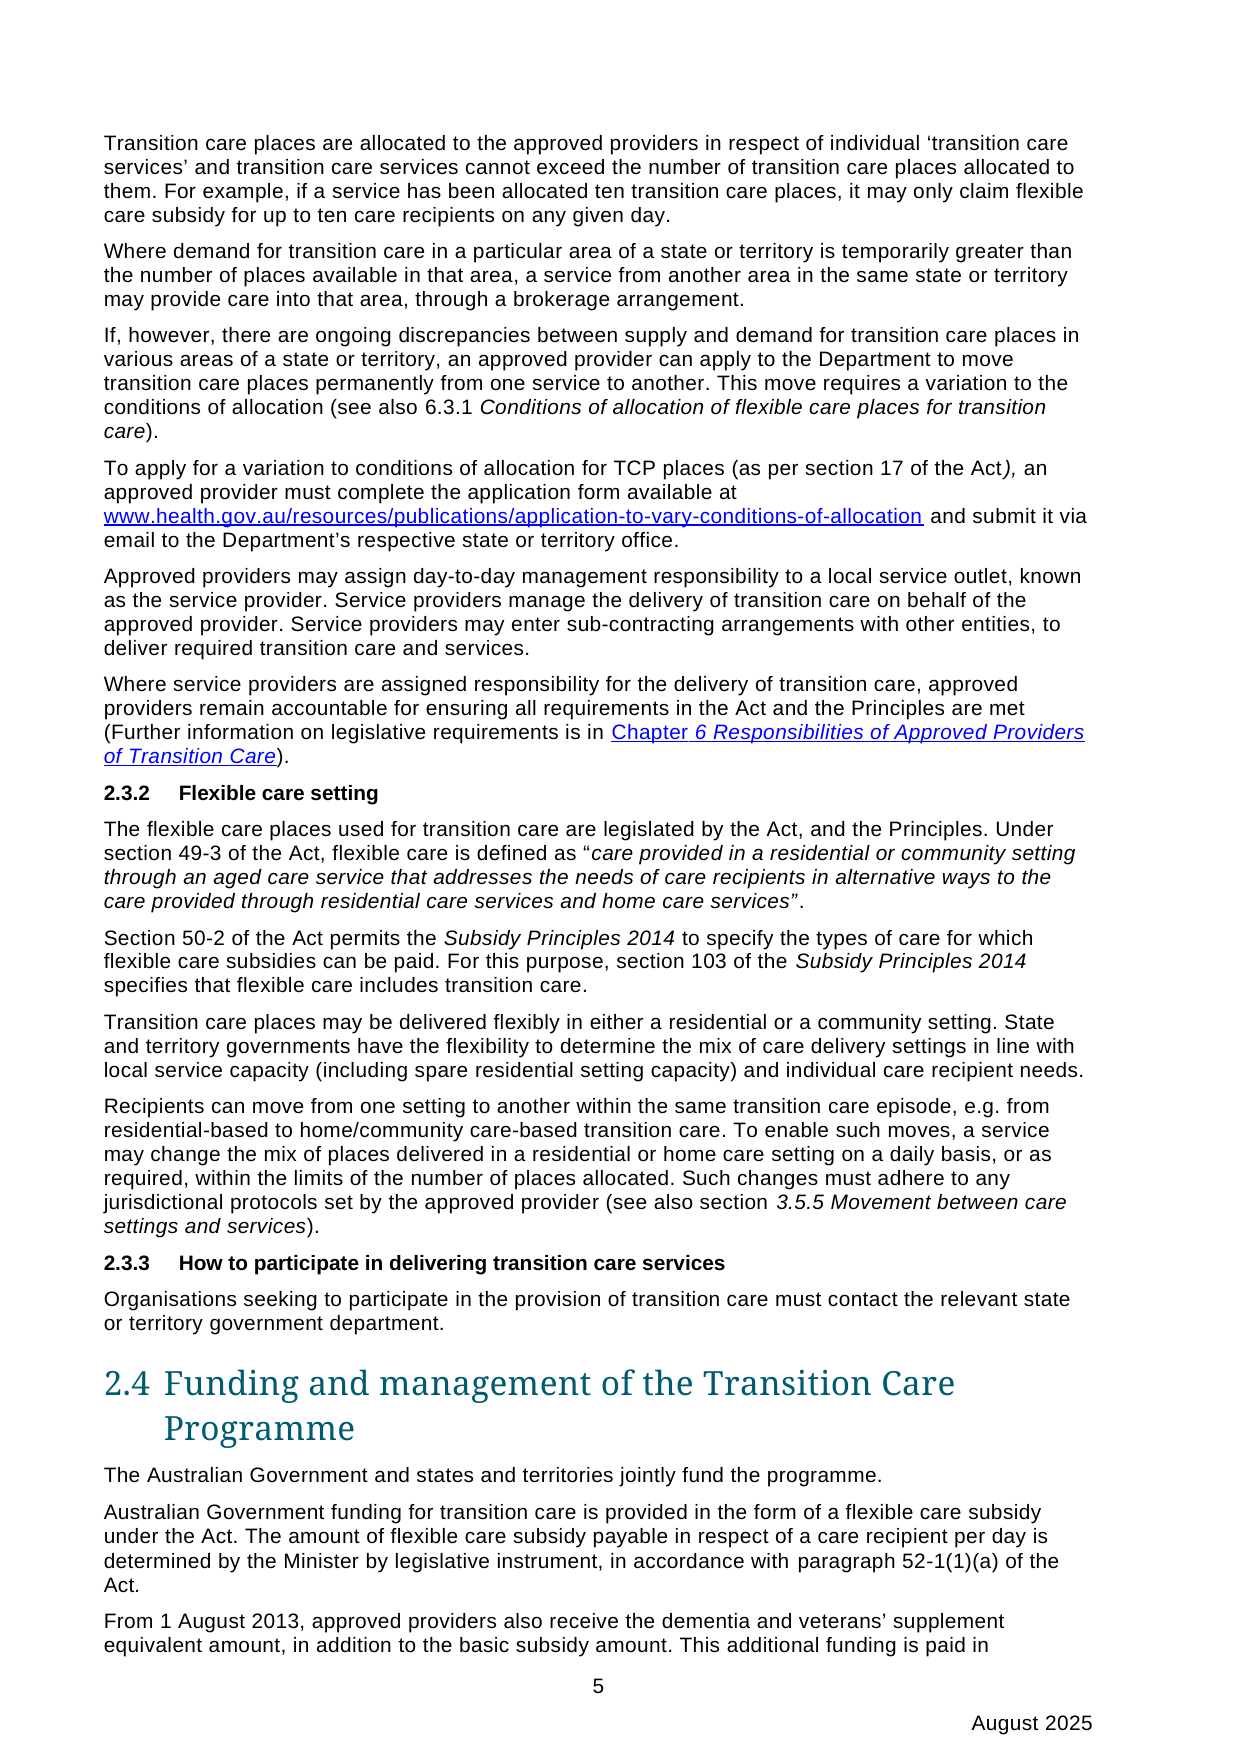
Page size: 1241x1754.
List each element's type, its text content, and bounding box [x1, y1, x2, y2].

text Transition care places may be delivered flexibly in either a residential or a community setting. State and territory governments have the flexibility to determine the mix of care delivery settings in line with local service capacity (including spare residential setting capacity) and individual care recipient needs. [103, 1010, 1092, 1082]
text The flexible care places used for transition care are legislated by the Act, and the Principles. Under section 49-3 of the Act, flexible care is defined as “care provided in a residential or community setting through an aged care service that addresses the needs of care recipients in alternative ways to the care provided through residential care services and home care services”. [103, 817, 1092, 913]
text Where service providers are assigned responsibility for the delivery of transition care, approved providers remain accountable for ensuring all requirements in the Act and the Principles are met (Further information on legislative requirements is in Chapter 6 Responsibilities of Approved Providers of Transition Care). [103, 672, 1092, 768]
text Transition care places are allocated to the approved providers in respect of individual ‘transition care services’ and transition care services cannot exceed the number of transition care places allocated to them. For example, if a service has been allocated ten transition care places, it may only claim flexible care subsidy for up to ten care recipients on any given day. [103, 131, 1092, 226]
text The Australian Government and states and territories jointly fund the programme. [103, 1463, 1092, 1487]
text Approved providers may assign day-to-day management responsibility to a local service outlet, known as the service provider. Service providers manage the delivery of transition care on behalf of the approved provider. Service providers may enter sub-contracting arrangements with other entities, to deliver required transition care and services. [103, 564, 1092, 660]
text Recipients can move from one setting to another within the same transition care episode, e.g. from residential-based to home/community care-based transition care. To enable such moves, a service may change the mix of places delivered in a residential or home care setting on a daily basis, or as required, within the limits of the number of places allocated. Such changes must adhere to any jurisdictional protocols set by the approved provider (see also section 3.5.5 Movement between care settings and services). [103, 1094, 1092, 1238]
text Organisations seeking to participate in the provision of transition care must contact the relevant state or territory government department. [103, 1287, 1092, 1335]
subtitle How to participate in delivering transition care services [103, 1250, 1092, 1274]
text Australian Government funding for transition care is provided in the form of a flexible care subsidy under the Act. The amount of flexible care subsidy payable in respect of a care recipient per day is determined by the Minister by legislative instrument, in accordance with paragraph 52‑1(1)(a) of the Act. [103, 1499, 1092, 1596]
text If, however, there are ongoing discrepancies between supply and demand for transition care places in various areas of a state or territory, an approved provider can apply to the Department to move transition care places permanently from one service to another. This move requires a variation to the conditions of allocation (see also 6.3.1 Conditions of allocation of flexible care places for transition care). [103, 323, 1092, 443]
subtitle Flexible care setting [103, 781, 1092, 804]
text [103, 1609, 1092, 1657]
text Where demand for transition care in a particular area of a state or territory is temporarily greater than the number of places available in that area, a service from another area in the same state or territory may provide care into that area, through a brokerage arrangement. [103, 239, 1092, 311]
text To apply for a variation to conditions of allocation for TCP places (as per section 17 of the Act), an approved provider must complete the application form available at www.health.gov.au/resources/publications/application-to-vary-conditions-of-allocation and submit it via email to the Department’s respective state or territory office. [103, 456, 1092, 551]
text Section 50-2 of the Act permits the Subsidy Principles 2014 to specify the types of care for which flexible care subsidies can be paid. For this purpose, section 103 of the Subsidy Principles 2014 specifies that flexible care includes transition care. [103, 925, 1092, 997]
subtitle Funding and management of the Transition Care Programme [103, 1360, 1092, 1451]
